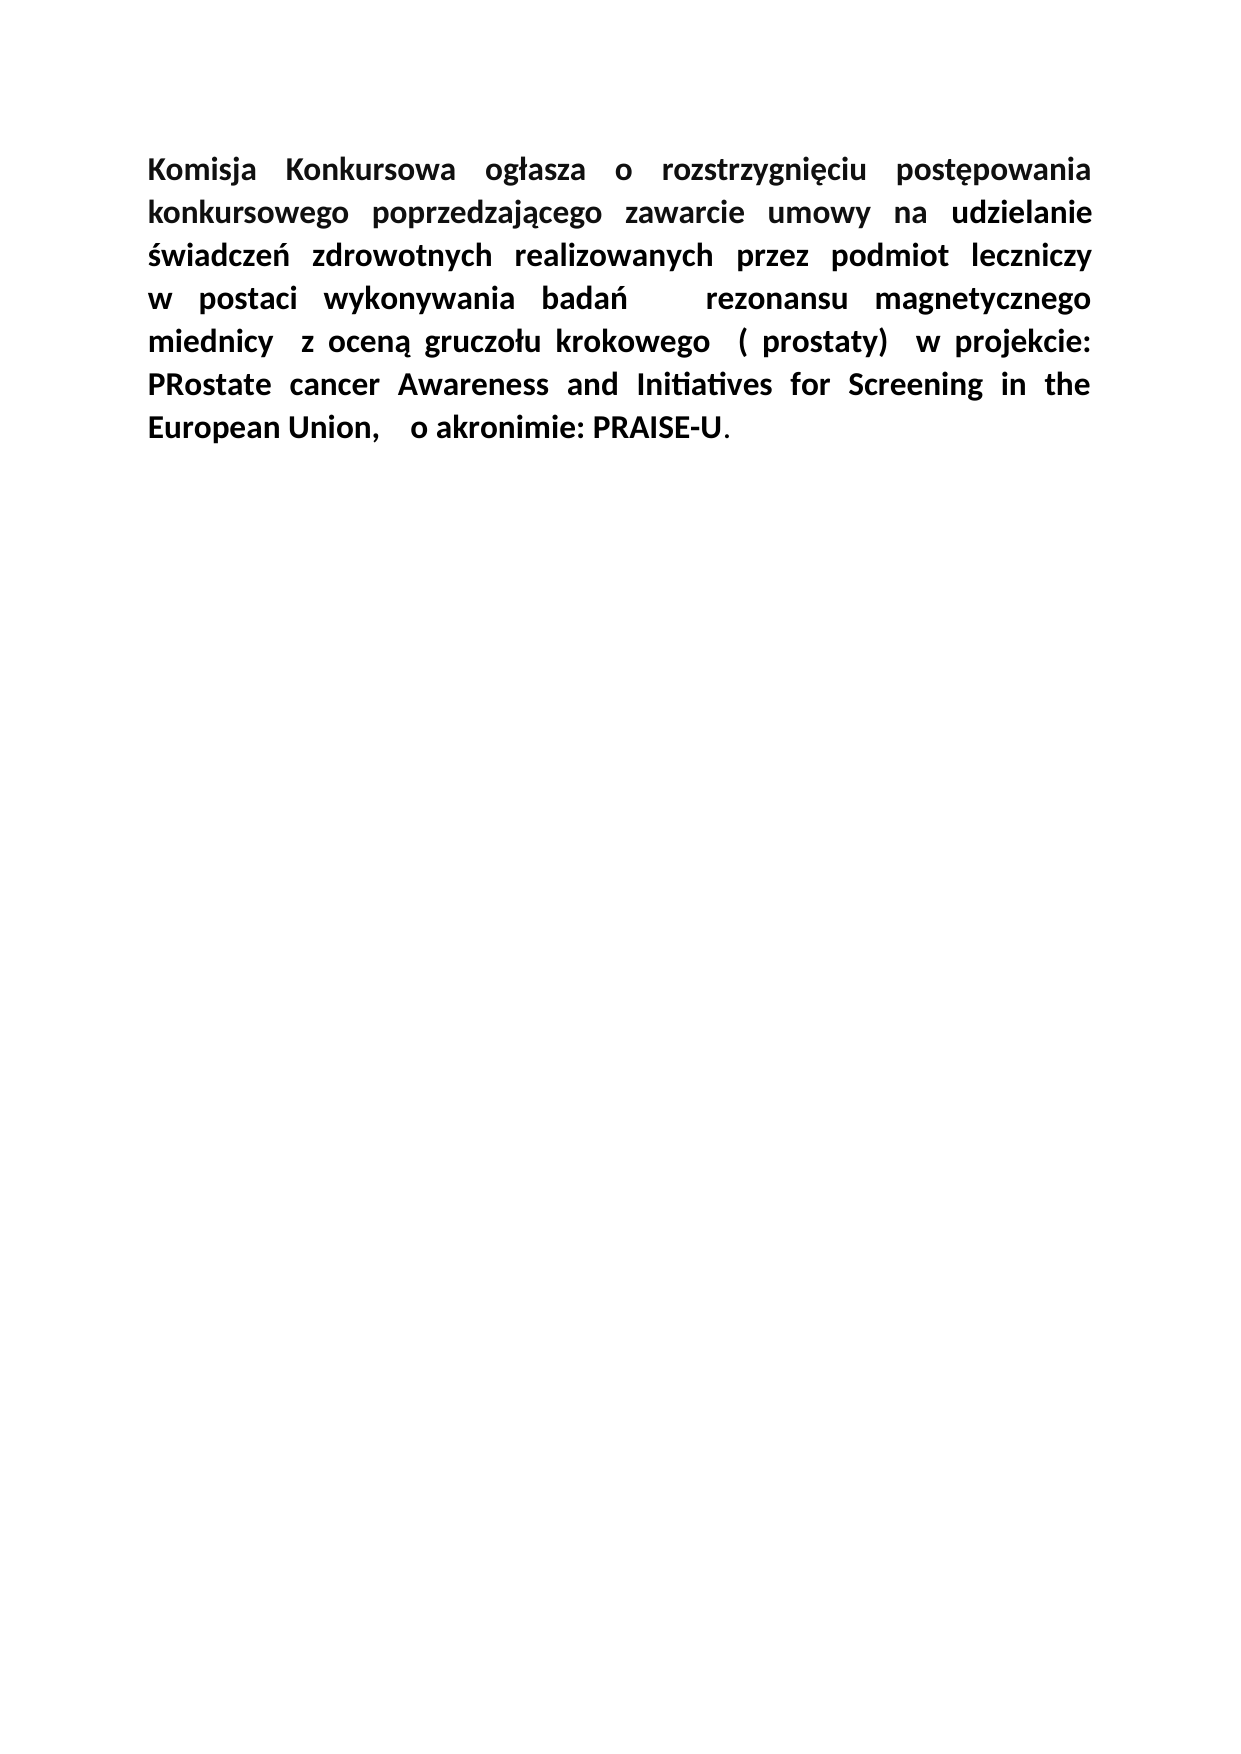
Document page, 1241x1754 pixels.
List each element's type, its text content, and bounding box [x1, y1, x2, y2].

text Komisja Konkursowa ogłasza o rozstrzygnięciu postępowania konkursowego poprzedzającego zawarcie umowy na udzielanie świadczeń zdrowotnych realizowanych przez podmiot leczniczy w postaci wykonywania badań rezonansu magnetycznego miednicy z oceną gruczołu krokowego ( prostaty) w projekcie: PRostate cancer Awareness and Initiatives for Screening in the European Union, o akronimie: PRAISE-U. [148, 148, 1093, 447]
